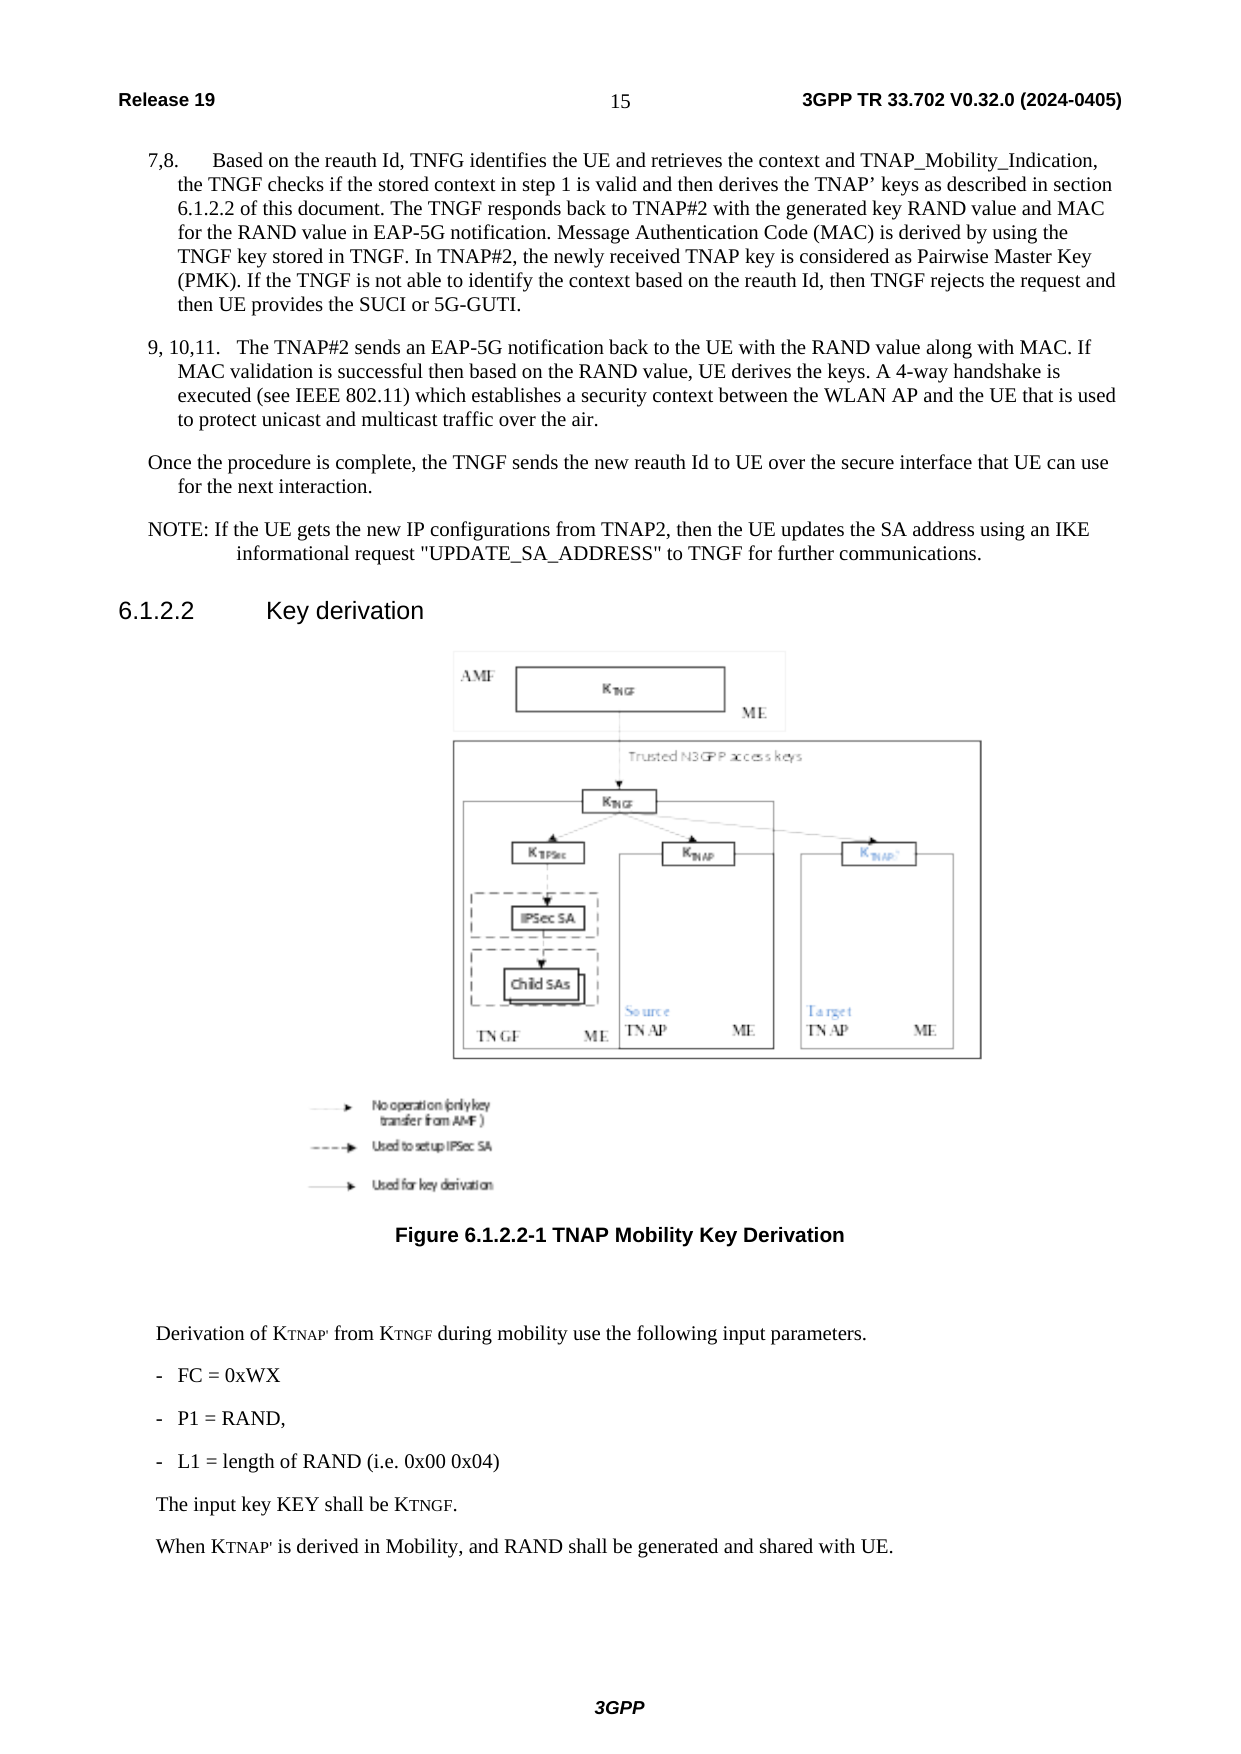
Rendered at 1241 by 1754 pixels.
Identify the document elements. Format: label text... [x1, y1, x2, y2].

text When KTNAP' is derived in Mobility, and RAND shall be generated and shared with UE. [118, 1534, 1122, 1558]
text NOTE: If the UE gets the new IP configurations from TNAP2, then the UE updates the SA address using an IKE informational request "UPDATE_SA_ADDRESS" to TNGF for further communications. [148, 517, 1122, 565]
text - P1 = RAND, [118, 1406, 1122, 1430]
text 6.1.2.2 Key derivation [118, 596, 1122, 625]
text Once the procedure is complete, the TNGF sends the new reauth Id to UE over the secure interface that UE can use for the next interaction. [148, 450, 1122, 498]
text 9, 10,11. The TNAP#2 sends an EAP-5G notification back to the UE with the RAND value along with MAC. If MAC validation is successful then based on the RAND value, UE derives the keys. A 4-way handshake is executed (see IEEE 802.11) which establishes a security context between the WLAN AP and the UE that is used to protect unicast and multicast traffic over the air. [148, 335, 1122, 431]
text - L1 = length of RAND (i.e. 0x00 0x04) [118, 1449, 1122, 1473]
text 7,8. Based on the reauth Id, TNFG identifies the UE and retrieves the context and TNAP_Mobility_Indication, the TNGF checks if the stored context in step 1 is valid and then derives the TNAP’ keys as described in section 6.1.2.2 of this document. The TNGF responds back to TNAP#2 with the generated key RAND value and MAC for the RAND value in EAP-5G notification. Message Authentication Code (MAC) is derived by using the TNGF key stored in TNGF. In TNAP#2, the newly received TNAP key is considered as Pairwise Master Key (PMK). If the TNGF is not able to identify the context based on the reauth Id, then TNGF rejects the request and then UE provides the SUCI or 5G-GUTI. [148, 147, 1122, 316]
text - FC = 0xWX [118, 1363, 1122, 1387]
text Derivation of KTNAP' from KTNGF during mobility use the following input parameters. [118, 1320, 1122, 1344]
text The input key KEY shall be KTNGF. [118, 1492, 1122, 1516]
